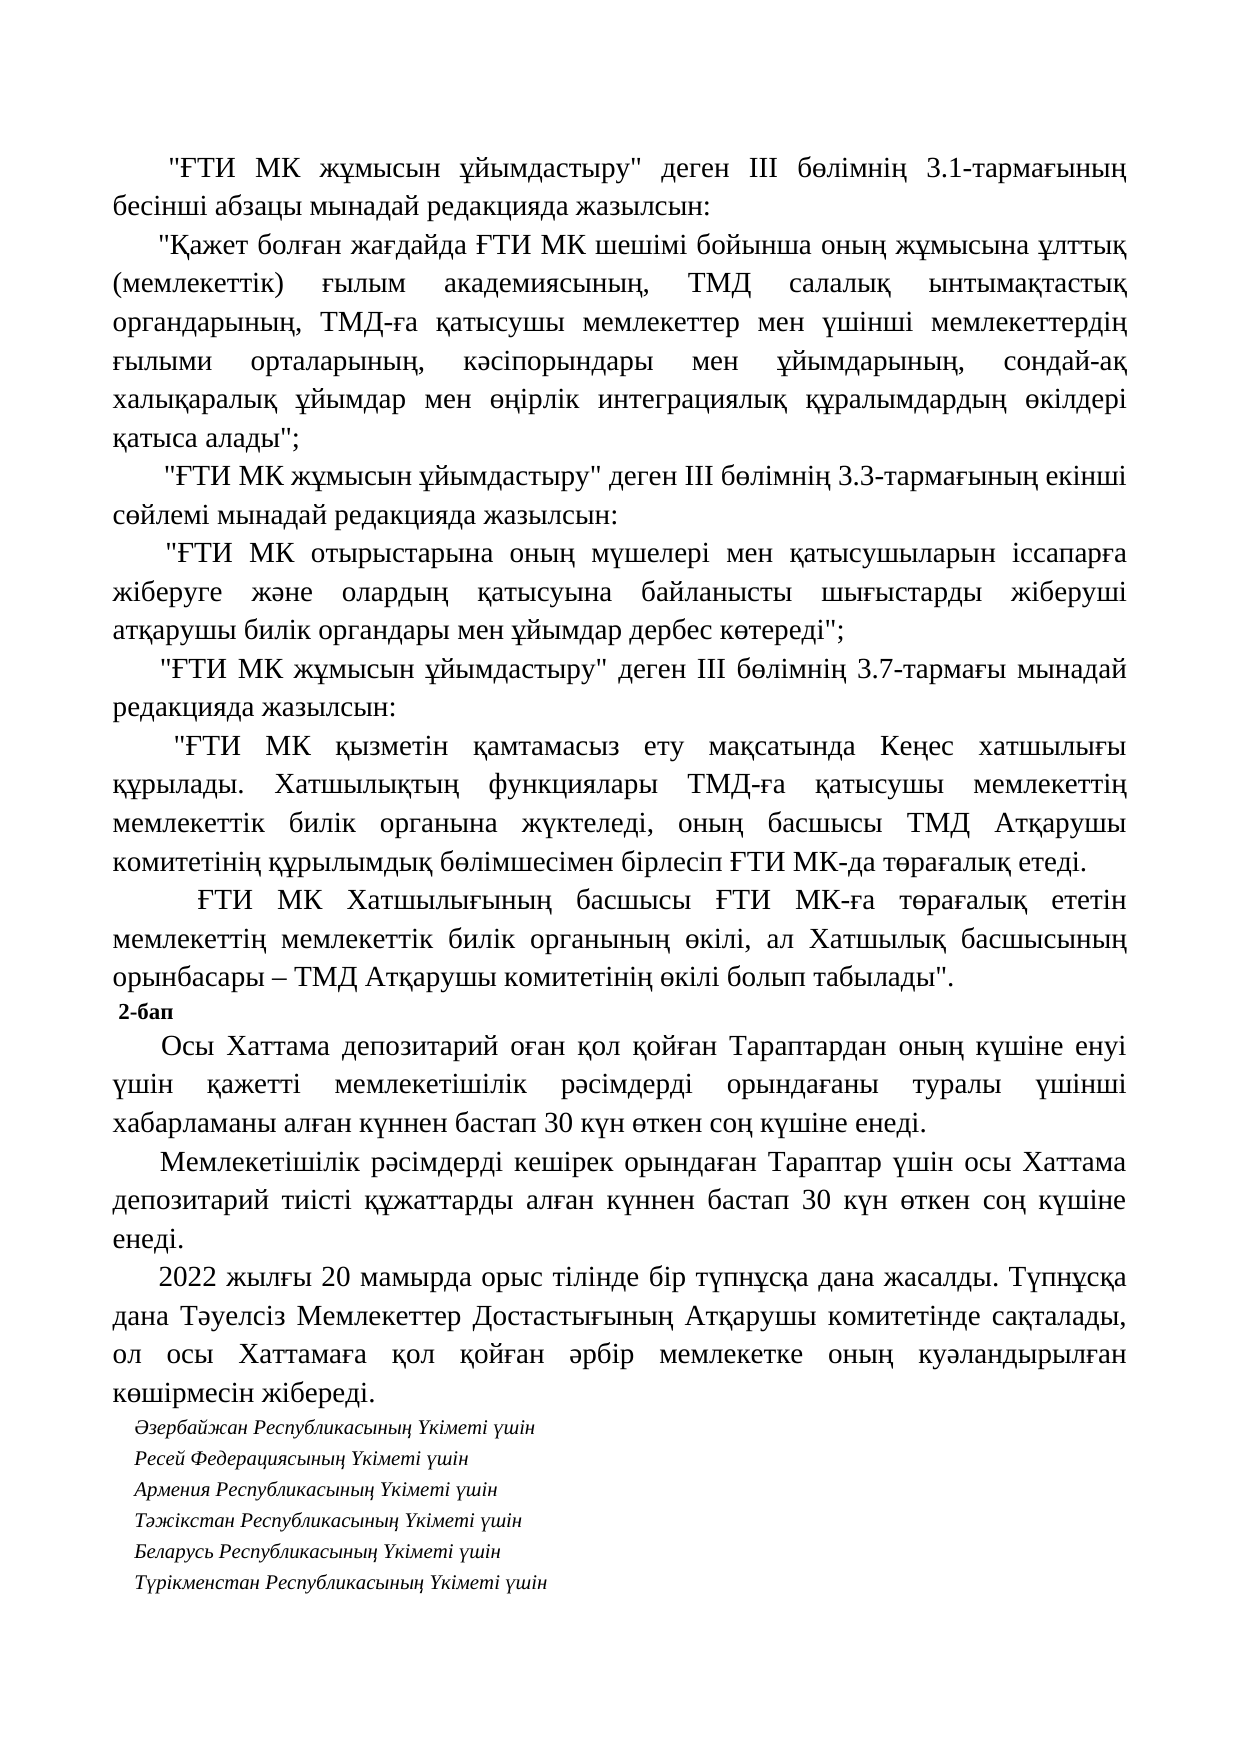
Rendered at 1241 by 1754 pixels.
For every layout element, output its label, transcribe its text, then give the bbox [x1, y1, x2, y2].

text "ҒТИ МК қызметін қамтамасыз ету мақсатында Кеңес хатшылығы құрылады. Хатшылықтың функциялары ТМД-ға қатысушы мемлекеттің мемлекеттік билік органына жүктеледі, оның басшысы ТМД Атқарушы комитетінің құрылымдық бөлімшесімен бірлесіп ҒТИ МК-да төрағалық етеді. [112, 728, 1128, 877]
table_header Әзербайжан Республикасының Үкіметі үшін [101, 1414, 1240, 1444]
text "ҒТИ МК жұмысын ұйымдастыру" деген III бөлімнің 3.3-тармағының екінші сөйлемі мынадай редакцияда жазылсын: [112, 458, 1128, 530]
text "ҒТИ МК отырыстарына оның мүшелері мен қатысушыларын іссапарға жіберуге және олардың қатысуына байланысты шығыстарды жіберуші атқарушы билік органдары мен ұйымдар дербес көтереді"; [112, 535, 1128, 646]
text ҒТИ МК Хатшылығының басшысы ҒТИ МК-ға төрағалық ететін мемлекеттің мемлекеттік билік органының өкілі, ал Хатшылық басшысының орынбасары – ТМД Атқарушы комитетінің өкілі болып табылады". [112, 882, 1128, 993]
table_cell Армения Республикасының Үкіметі үшін [101, 1476, 1240, 1507]
text Осы Хаттама депозитарий оған қол қойған Тараптардан оның күшіне енуі үшін қажетті мемлекетішілік рәсімдерді орындағаны туралы үшінші хабарламаны алған күннен бастап 30 күн өткен соң күшіне енеді. [112, 1028, 1128, 1139]
table_cell Ресей Федерациясының Үкіметі үшін [101, 1445, 1240, 1476]
text 2-бап [112, 998, 1128, 1024]
text "ҒТИ МК жұмысын ұйымдастыру" деген III бөлімнің 3.1-тармағының бесінші абзацы мынадай редакцияда жазылсын: [112, 150, 1128, 222]
text 2022 жылғы 20 мамырда орыс тілінде бір түпнұсқа дана жасалды. Түпнұсқа дана Тәуелсіз Мемлекеттер Достастығының Атқарушы комитетінде сақталады, ол осы Хаттамаға қол қойған әрбір мемлекетке оның куәландырылған көшірмесін жібереді. [112, 1259, 1128, 1408]
text "Қажет болған жағдайда ҒТИ МК шешімі бойынша оның жұмысына ұлттық (мемлекеттік) ғылым академиясының, ТМД салалық ынтымақтастық органдарының, ТМД-ға қатысушы мемлекеттер мен үшінші мемлекеттердің ғылыми орталарының, кәсіпорындары мен ұйымдарының, сондай-ақ халықаралық ұйымдар мен өңірлік интеграциялық құралымдардың өкілдері қатыса алады"; [112, 227, 1128, 453]
text Мемлекетішілік рәсімдерді кешірек орындаған Тараптар үшін осы Хаттама депозитарий тиісті құжаттарды алған күннен бастап 30 күн өткен соң күшіне енеді. [112, 1144, 1128, 1254]
table_cell Тәжікстан Республикасының Үкіметі үшін [101, 1507, 1240, 1538]
table_cell Түрікменстан Республикасының Үкіметі үшін [101, 1569, 1240, 1600]
text "ҒТИ МК жұмысын ұйымдастыру" деген III бөлімнің 3.7-тармағы мынадай редакцияда жазылсын: [112, 651, 1128, 723]
table_cell Беларусь Республикасының Үкіметі үшін [101, 1538, 1240, 1569]
